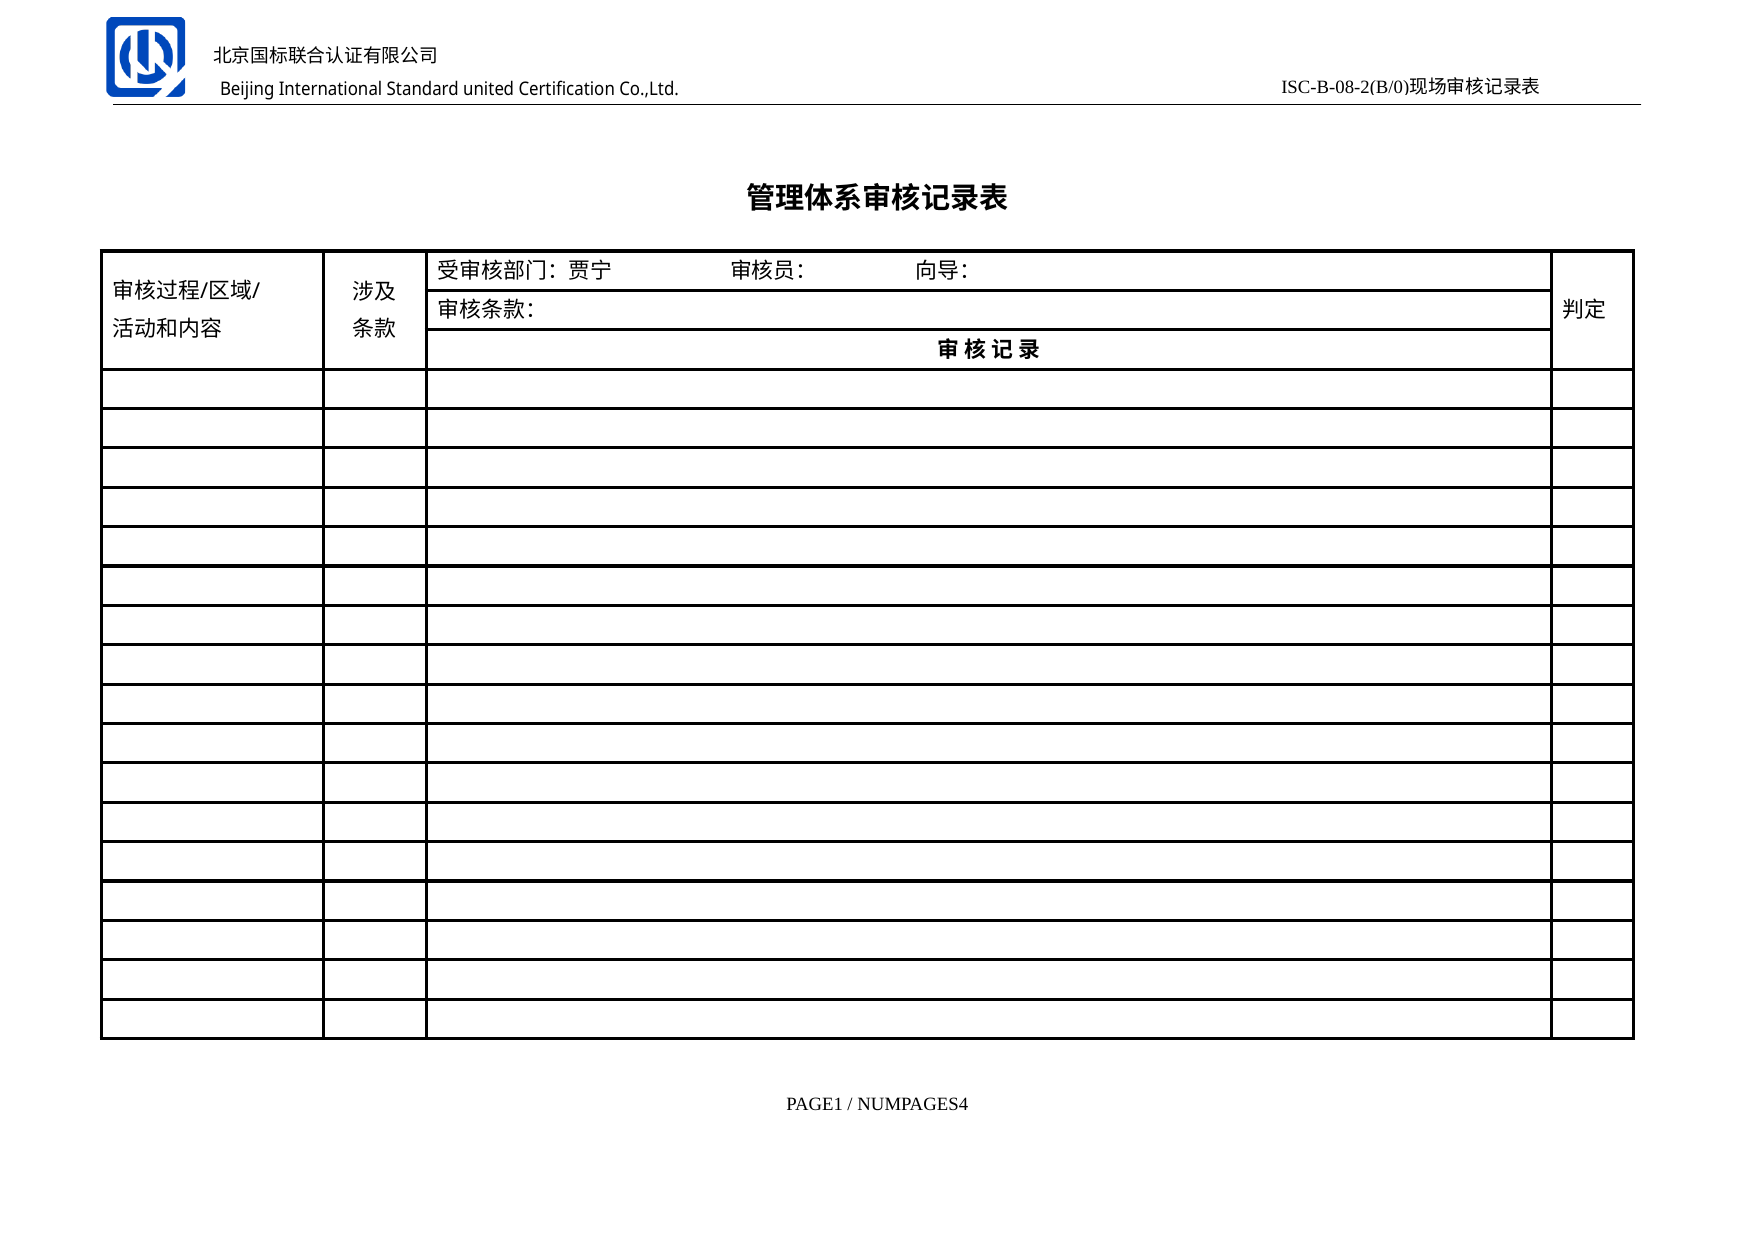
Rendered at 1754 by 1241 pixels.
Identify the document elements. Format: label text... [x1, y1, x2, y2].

table_cell [428, 922, 1550, 958]
table_cell [1553, 843, 1632, 879]
table_cell [1553, 961, 1632, 997]
table_cell [325, 410, 425, 446]
table_cell [1553, 410, 1632, 446]
table_header 受审核部门：贾宁 审核员： 向导： [428, 253, 1550, 289]
table_cell [103, 371, 322, 407]
table_cell [1553, 764, 1632, 801]
table_cell [1553, 725, 1632, 761]
table_cell [1553, 922, 1632, 958]
table_cell [103, 843, 322, 879]
table_header 审核过程/区域/ 活动和内容 [103, 253, 322, 367]
table_cell [428, 449, 1550, 486]
table_cell [103, 883, 322, 919]
table_cell [428, 646, 1550, 682]
table_header 涉及 条款 [325, 253, 425, 367]
table_cell [325, 922, 425, 958]
table_cell [428, 528, 1550, 564]
table_cell [1553, 1001, 1632, 1037]
table_cell [325, 528, 425, 564]
table_cell [1553, 449, 1632, 486]
table_cell [1553, 568, 1632, 604]
table_cell [428, 843, 1550, 879]
table_cell [325, 568, 425, 604]
table_cell [428, 883, 1550, 919]
table_cell [103, 489, 322, 525]
table_cell [325, 883, 425, 919]
table_cell 审核条款： [428, 292, 1550, 328]
table_cell [428, 686, 1550, 722]
table_cell [103, 725, 322, 761]
table_cell [325, 725, 425, 761]
table_cell [325, 686, 425, 722]
table_cell [1553, 528, 1632, 564]
table_cell [428, 371, 1550, 407]
table_cell [428, 489, 1550, 525]
table_cell [428, 804, 1550, 840]
table_cell [103, 1001, 322, 1037]
text 管理体系审核记录表 [112, 163, 1641, 228]
table_header 判定 [1553, 253, 1632, 367]
table_cell [325, 1001, 425, 1037]
table_cell [428, 725, 1550, 761]
table_cell [325, 764, 425, 801]
table_cell [325, 843, 425, 879]
picture [106, 17, 186, 97]
table_cell [325, 371, 425, 407]
table_cell [103, 804, 322, 840]
table_cell [325, 646, 425, 682]
table_cell [1553, 489, 1632, 525]
table_cell 审 核 记 录 [428, 331, 1550, 367]
table_cell [428, 764, 1550, 801]
table_cell [103, 686, 322, 722]
table_cell [325, 449, 425, 486]
table_cell [428, 410, 1550, 446]
table_cell [103, 646, 322, 682]
table_cell [1553, 686, 1632, 722]
table_cell [103, 764, 322, 801]
table_cell [428, 961, 1550, 997]
table_cell [1553, 646, 1632, 682]
table_cell [103, 568, 322, 604]
table_cell [325, 607, 425, 643]
table_cell [103, 449, 322, 486]
table_cell [428, 607, 1550, 643]
table_cell [428, 568, 1550, 604]
table_cell [103, 410, 322, 446]
table_cell [103, 607, 322, 643]
table_cell [325, 489, 425, 525]
table_cell [103, 922, 322, 958]
table_cell [325, 804, 425, 840]
table_cell [1553, 804, 1632, 840]
table_cell [1553, 883, 1632, 919]
table_cell [428, 1001, 1550, 1037]
table_cell [103, 528, 322, 564]
table_cell [325, 961, 425, 997]
table_cell [103, 961, 322, 997]
table_cell [1553, 371, 1632, 407]
table_cell [1553, 607, 1632, 643]
